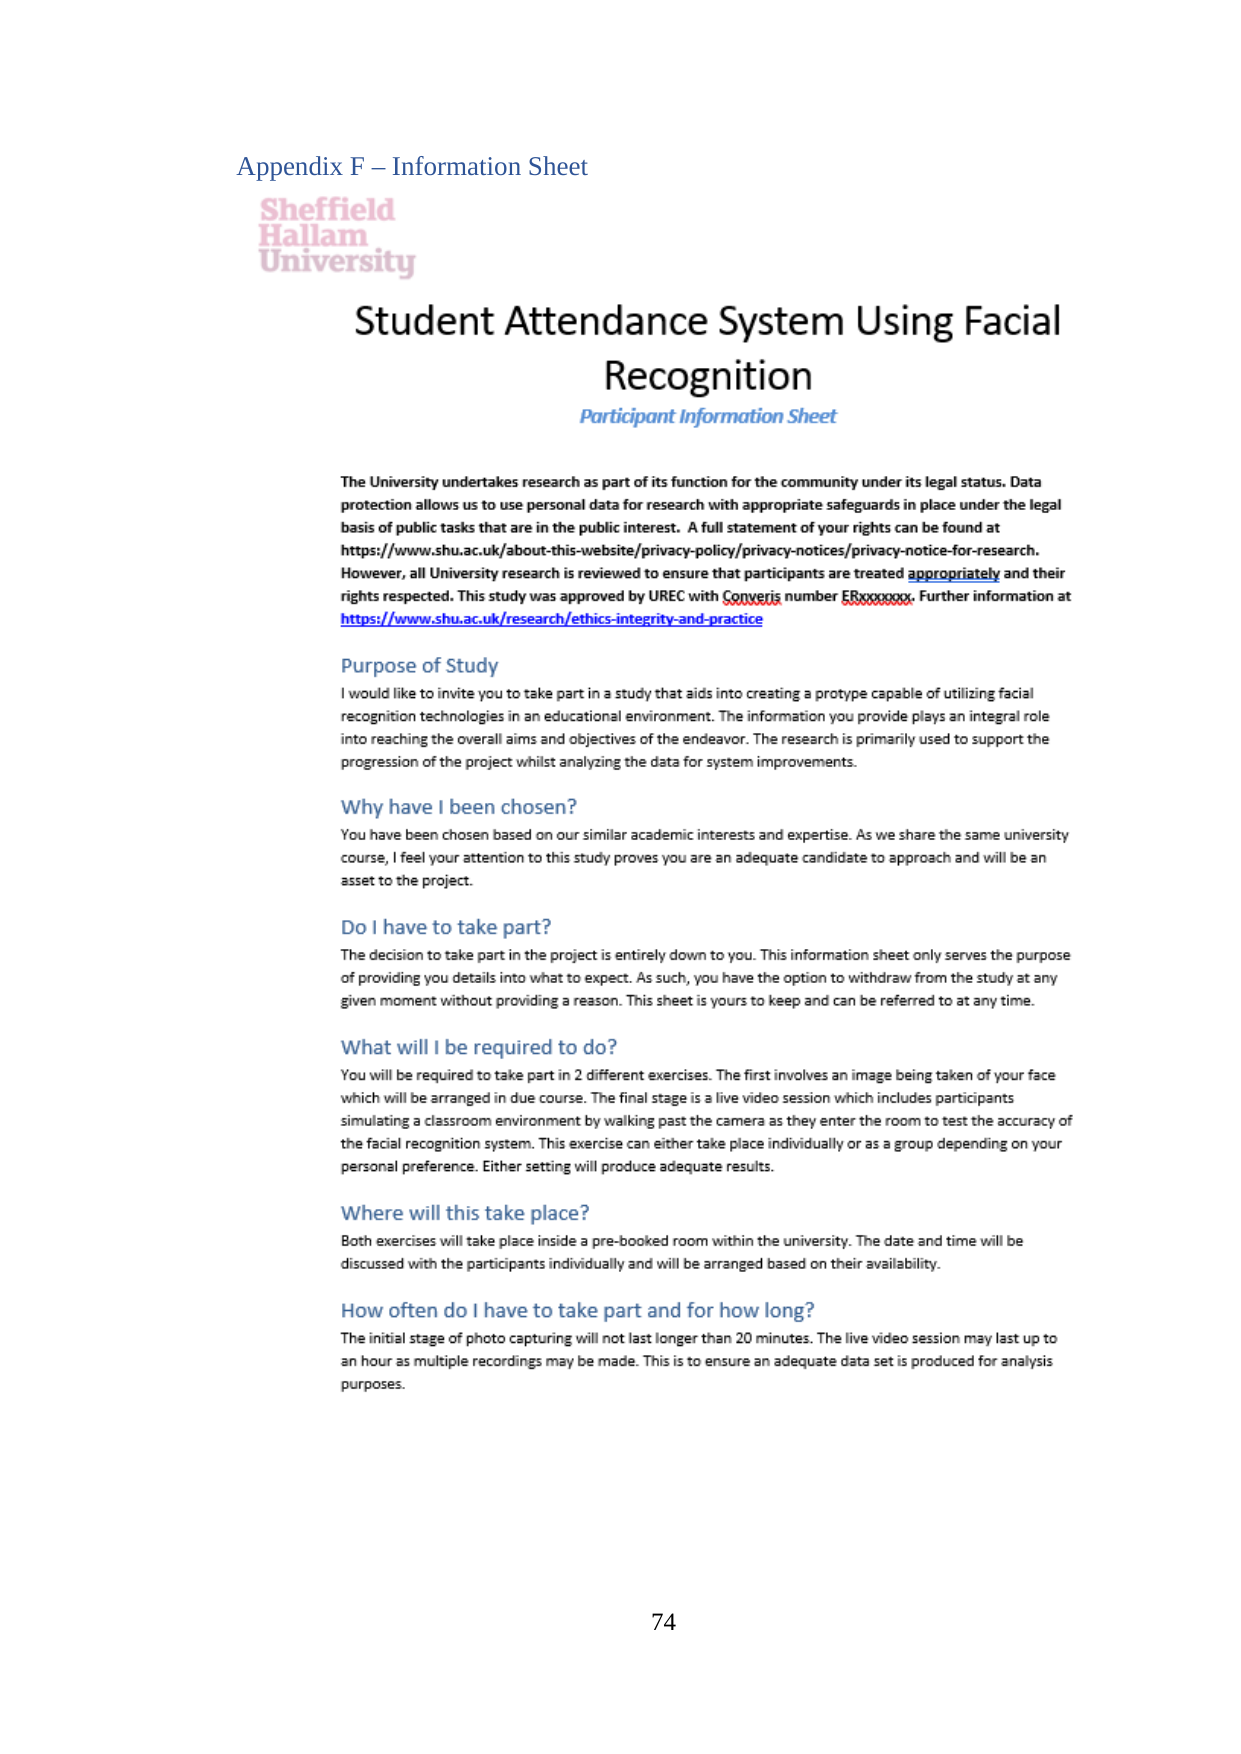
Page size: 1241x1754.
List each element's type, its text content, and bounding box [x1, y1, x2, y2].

subtitle Appendix F – Information Sheet [236, 150, 1090, 181]
picture [236, 183, 1184, 1421]
